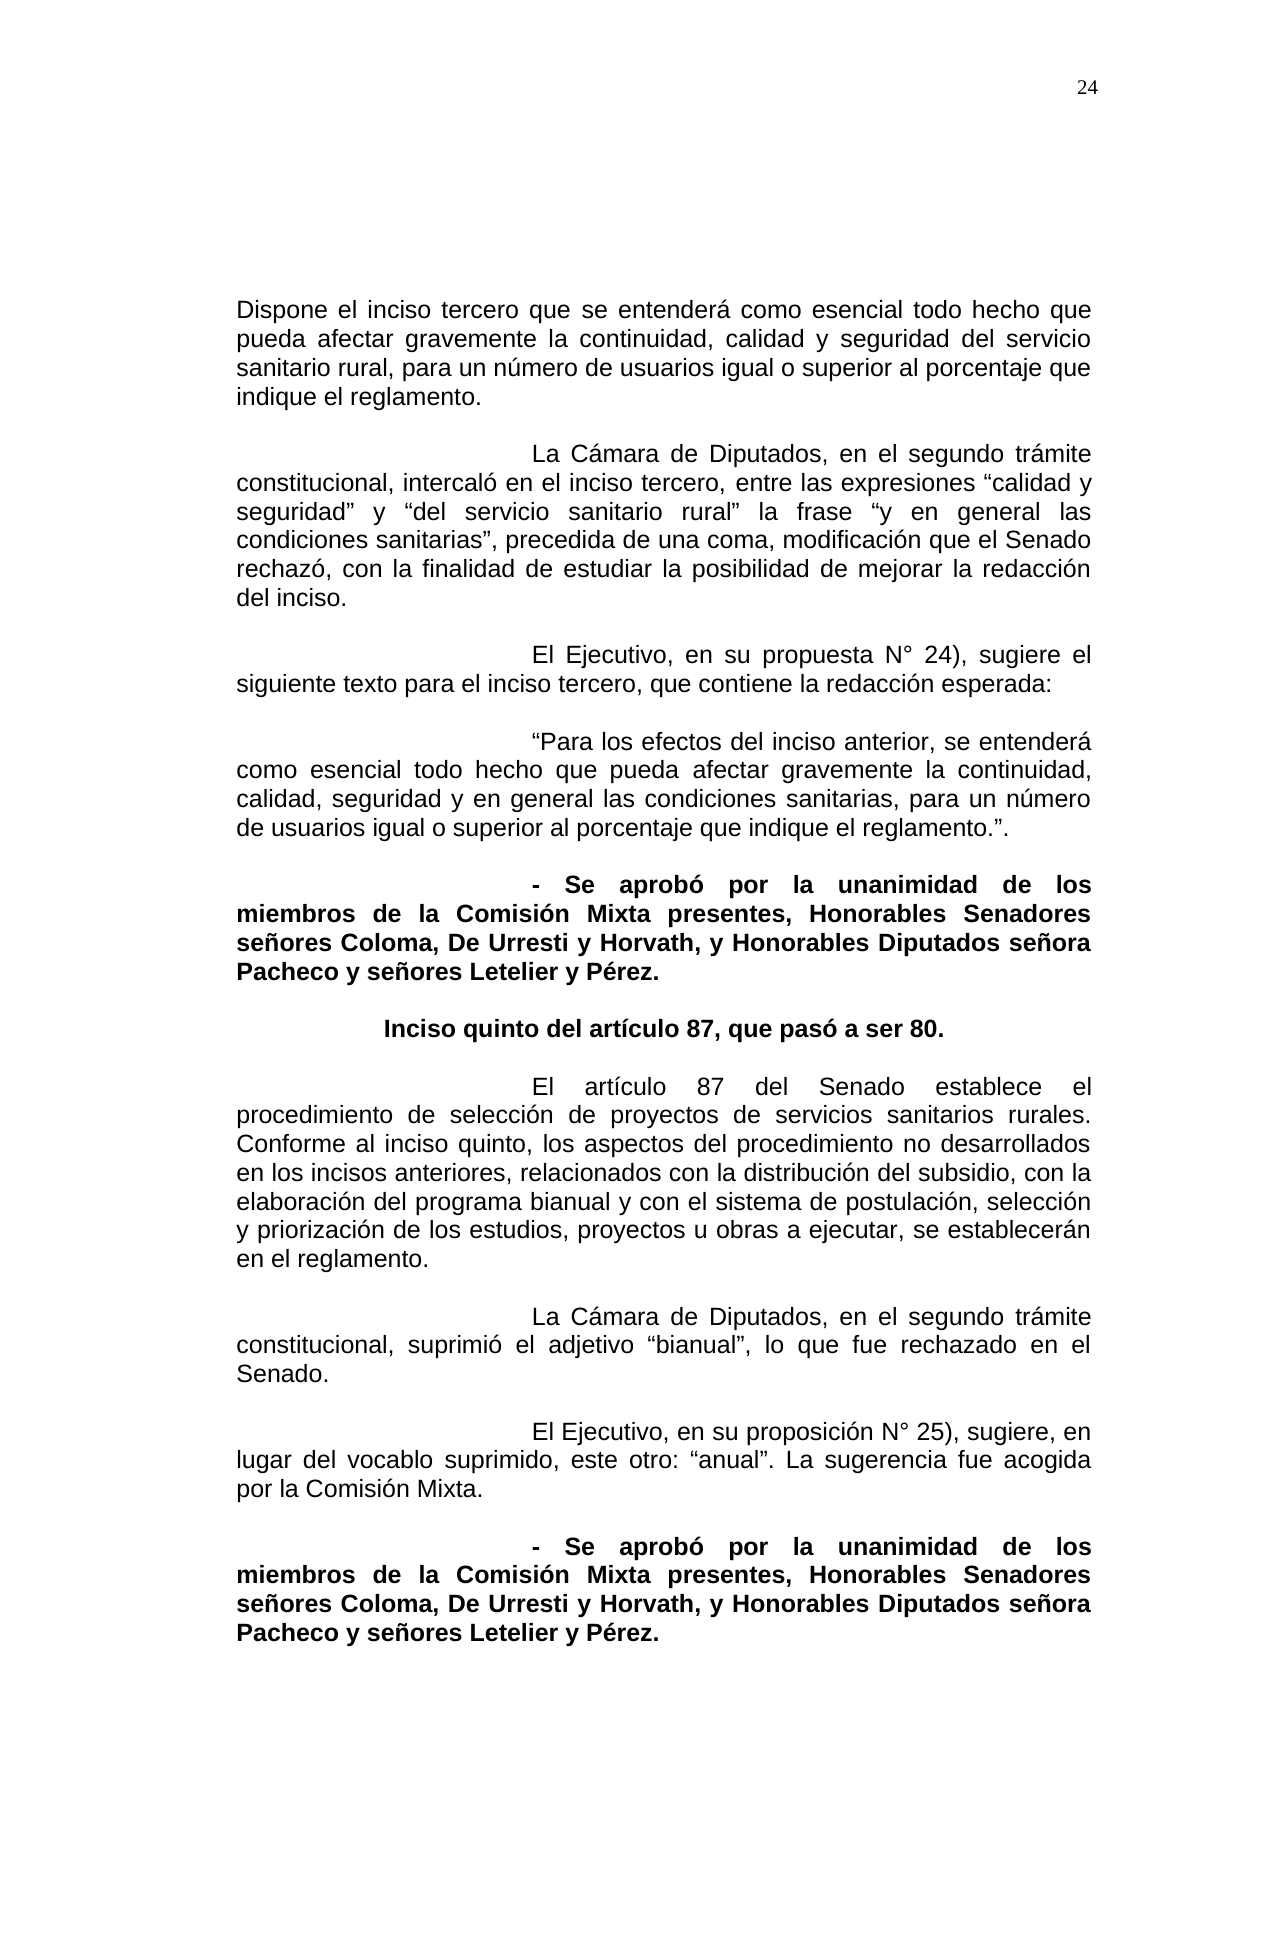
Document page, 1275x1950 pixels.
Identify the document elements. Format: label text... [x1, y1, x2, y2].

text Inciso quinto del artículo 87, que pasó a ser 80. [236, 1014, 1092, 1043]
text “Para los efectos del inciso anterior, se entenderá como esencial todo hecho que pueda afectar gravemente la continuidad, calidad, seguridad y en general las condiciones sanitarias, para un número de usuarios igual o superior al porcentaje que indique el reglamento.”. [236, 727, 1092, 842]
text - Se aprobó por la unanimidad de los miembros de la Comisión Mixta presentes, Honorables Senadores señores Coloma, De Urresti y Horvath, y Honorables Diputados señora Pacheco y señores Letelier y Pérez. [236, 870, 1092, 985]
text La Cámara de Diputados, en el segundo trámite constitucional, suprimió el adjetivo “bianual”, lo que fue rechazado en el Senado. [236, 1302, 1092, 1388]
text La Cámara de Diputados, en el segundo trámite constitucional, intercaló en el inciso tercero, entre las expresiones “calidad y seguridad” y “del servicio sanitario rural” la frase “y en general las condiciones sanitarias”, precedida de una coma, modificación que el Senado rechazó, con la finalidad de estudiar la posibilidad de mejorar la redacción del inciso. [236, 439, 1092, 612]
text El Ejecutivo, en su proposición N° 25), sugiere, en lugar del vocablo suprimido, este otro: “anual”. La sugerencia fue acogida por la Comisión Mixta. [236, 1417, 1092, 1503]
text - Se aprobó por la unanimidad de los miembros de la Comisión Mixta presentes, Honorables Senadores señores Coloma, De Urresti y Horvath, y Honorables Diputados señora Pacheco y señores Letelier y Pérez. [236, 1532, 1092, 1647]
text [236, 295, 1092, 410]
text El artículo 87 del Senado establece el procedimiento de selección de proyectos de servicios sanitarios rurales. Conforme al inciso quinto, los aspectos del procedimiento no desarrollados en los incisos anteriores, relacionados con la distribución del subsidio, con la elaboración del programa bianual y con el sistema de postulación, selección y priorización de los estudios, proyectos u obras a ejecutar, se establecerán en el reglamento. [236, 1072, 1092, 1273]
text El Ejecutivo, en su propuesta N° 24), sugiere el siguiente texto para el inciso tercero, que contiene la redacción esperada: [236, 640, 1092, 698]
